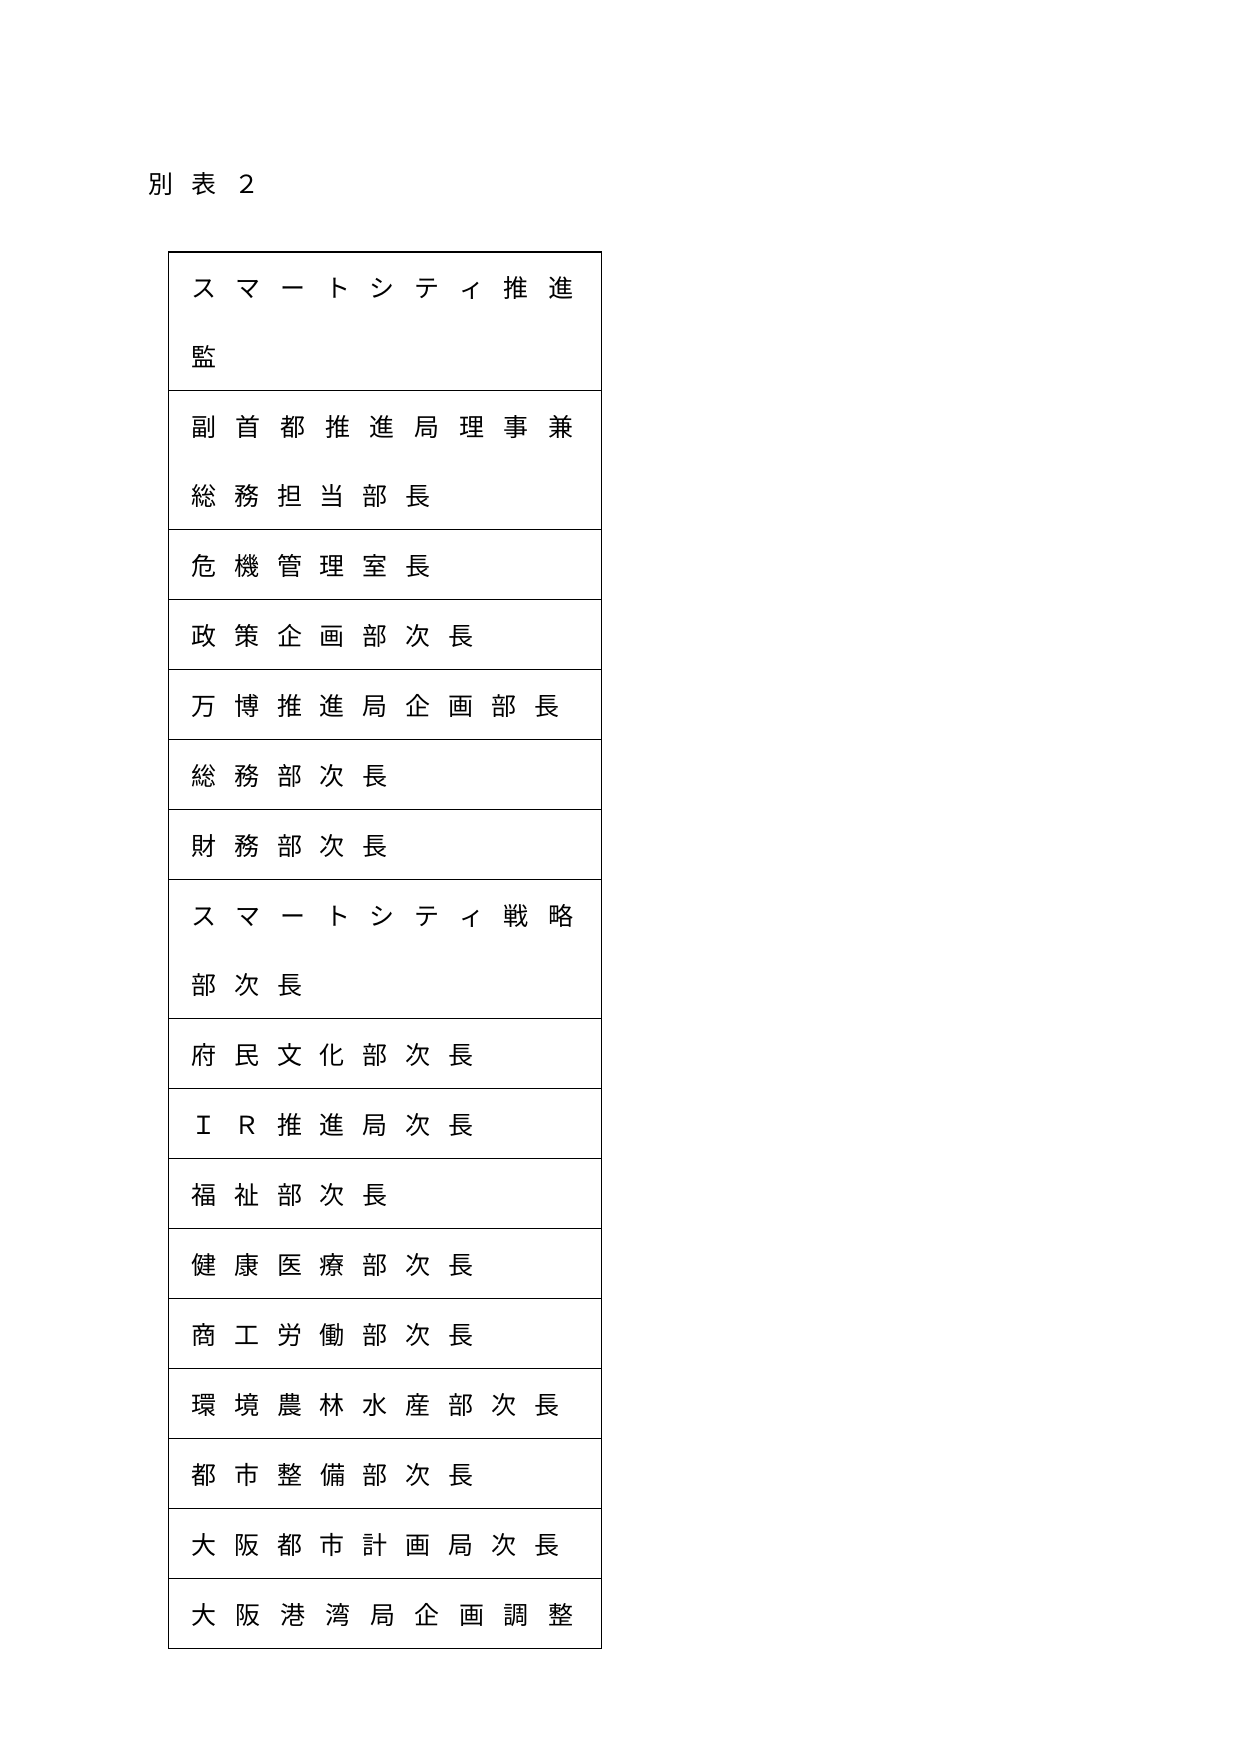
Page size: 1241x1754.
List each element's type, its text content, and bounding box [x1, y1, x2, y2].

table_cell 大阪港湾局企画調整担当部長 [169, 1579, 601, 1648]
table_cell 政策企画部次長 [169, 600, 601, 669]
text 別表２ [148, 148, 1092, 217]
table_cell 大阪都市計画局次長 [169, 1509, 601, 1578]
table_cell 福祉部次長 [169, 1159, 601, 1228]
table_cell 副首都推進局理事兼総務担当部長 [169, 391, 601, 529]
table_cell 健康医療部次長 [169, 1229, 601, 1298]
table_cell 危機管理室長 [169, 530, 601, 599]
table_cell 環境農林水産部次長 [169, 1369, 601, 1438]
table_cell 財務部次長 [169, 810, 601, 879]
table_cell 都市整備部次長 [169, 1439, 601, 1508]
table_cell 商工労働部次長 [169, 1299, 601, 1368]
table_cell スマートシティ戦略部次長 [169, 880, 601, 1018]
table_cell 府民文化部次長 [169, 1019, 601, 1088]
table_cell ＩＲ推進局次長 [169, 1089, 601, 1158]
table_cell 万博推進局企画部長 [169, 670, 601, 739]
table_header スマートシティ推進監 [169, 253, 601, 390]
table_cell 総務部次長 [169, 740, 601, 809]
